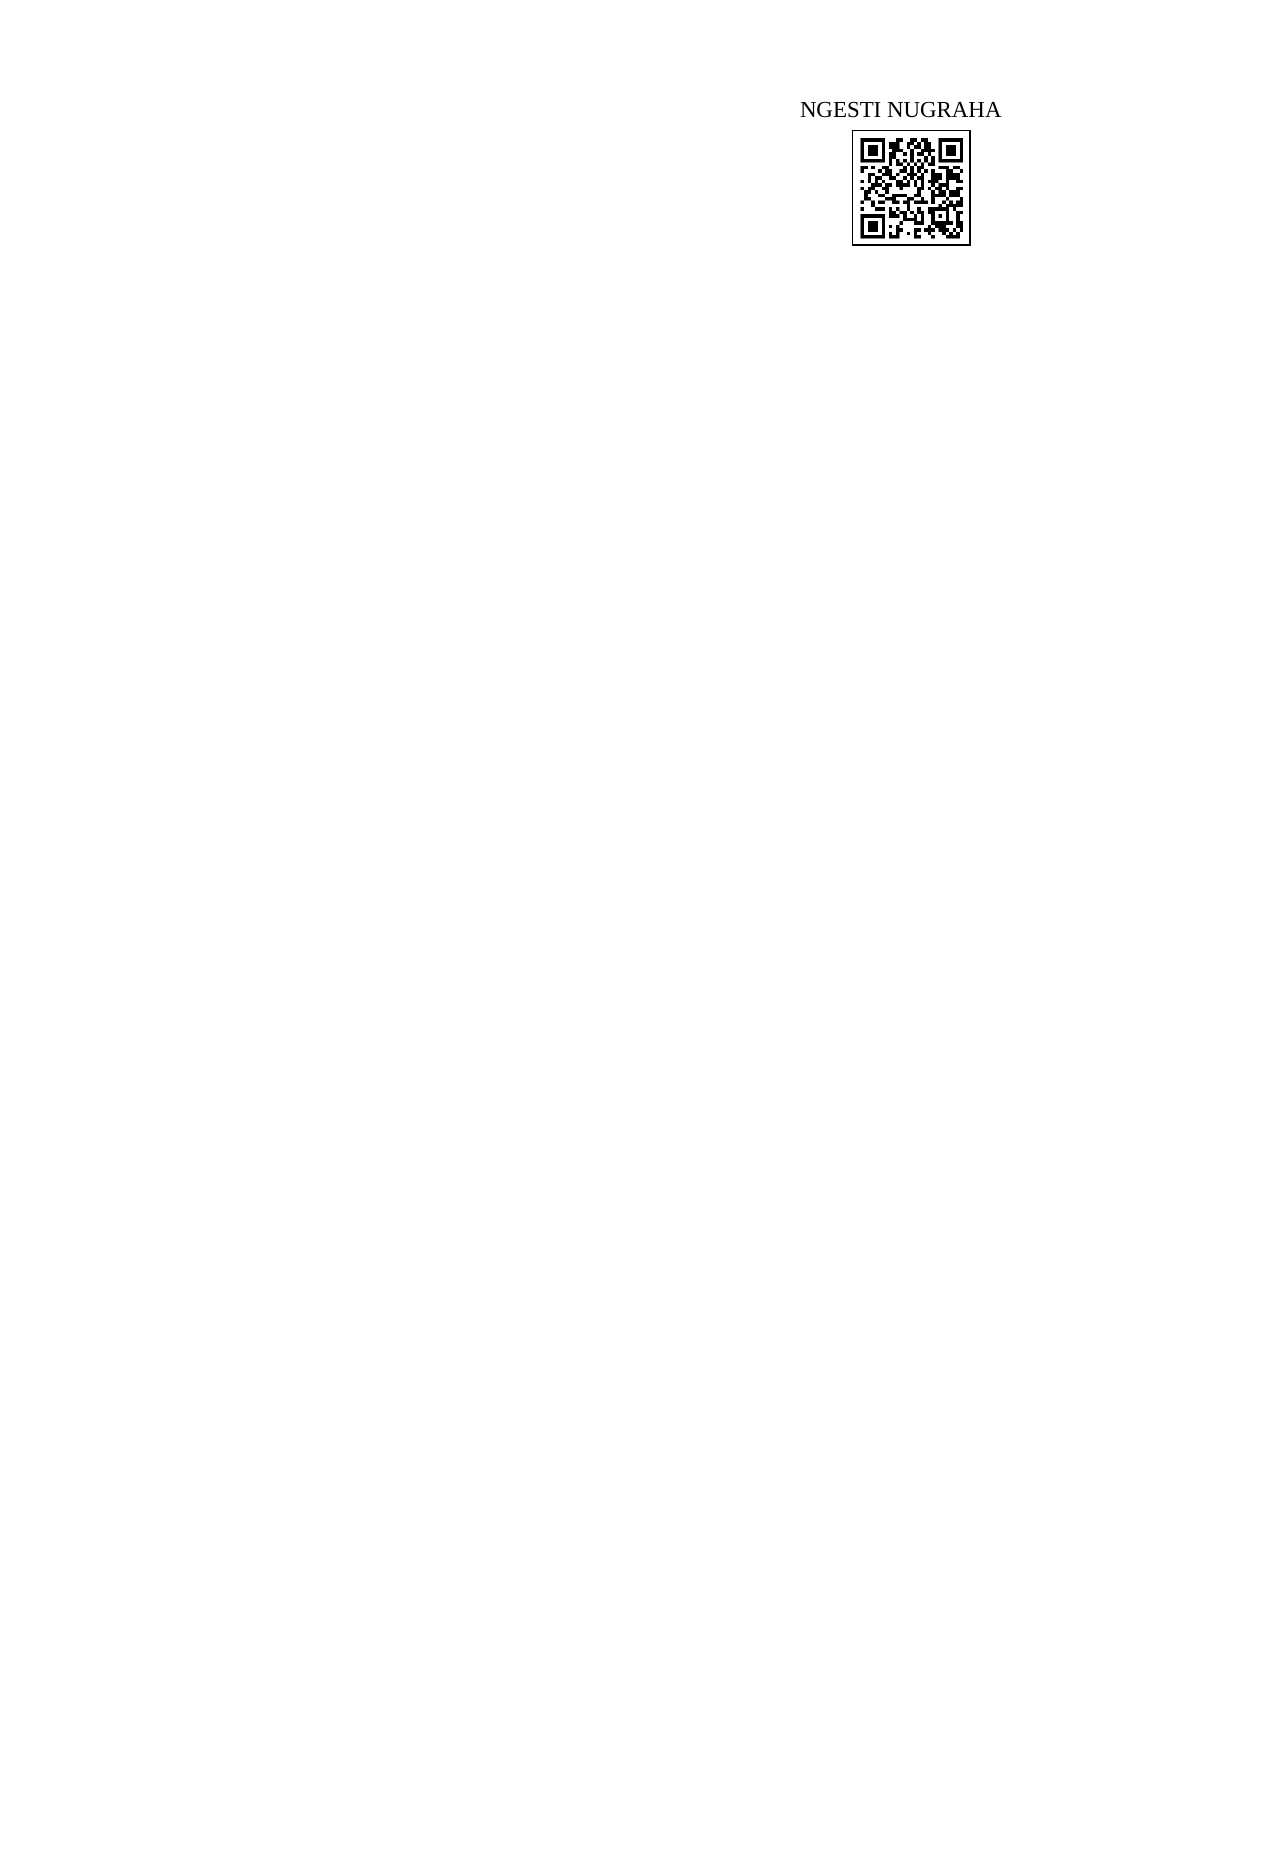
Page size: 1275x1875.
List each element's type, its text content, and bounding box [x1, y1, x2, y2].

picture [853, 131, 969, 244]
list NGESTI NUGRAHA [750, 96, 1125, 122]
